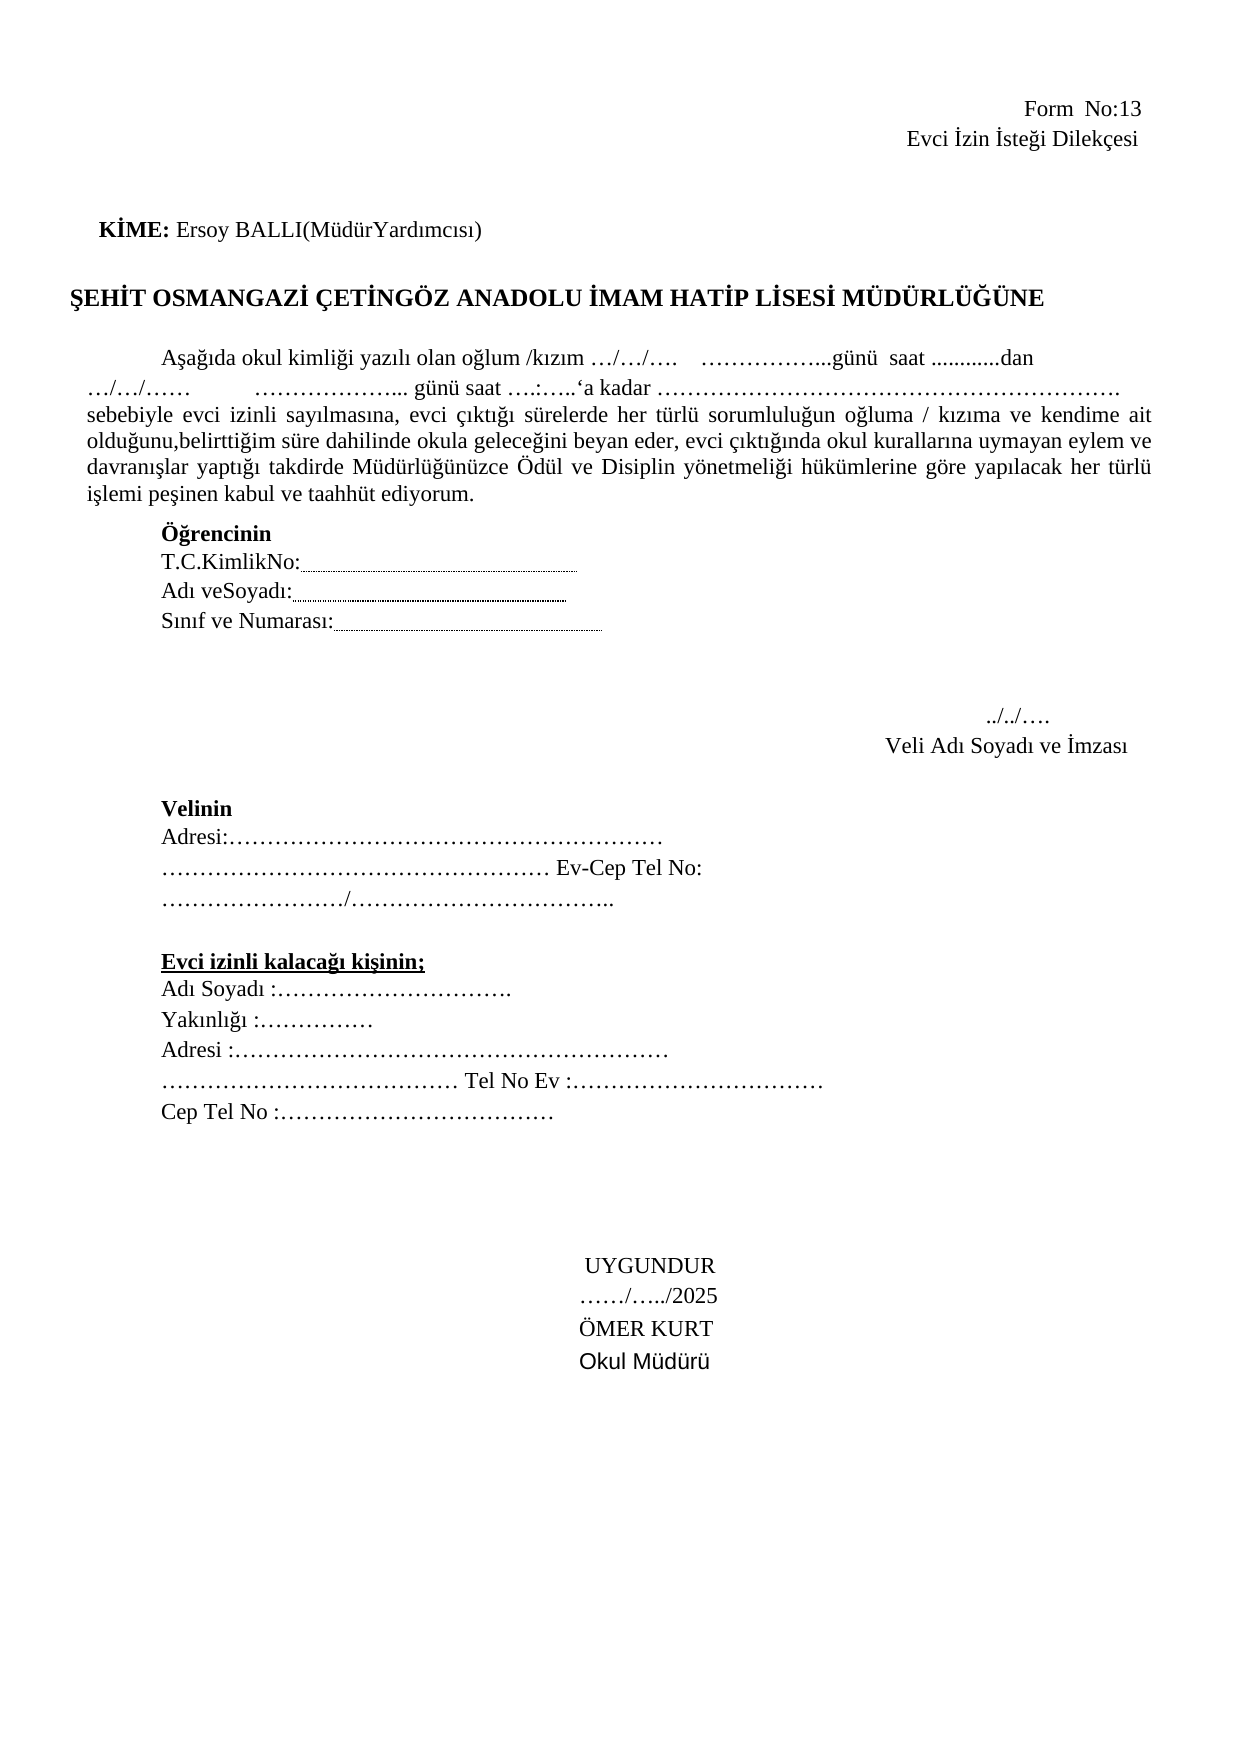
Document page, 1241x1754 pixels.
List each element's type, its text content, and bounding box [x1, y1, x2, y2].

text ……………………/…………………………….. [161, 885, 1178, 911]
text Öğrencinin [161, 520, 1178, 546]
text Form No:13 Evci İzin İsteği Dilekçesi [906, 95, 1141, 152]
text …………………………………………… Ev-Cep Tel No: [161, 854, 1178, 880]
text Adresi:………………………………………………… [161, 823, 1178, 849]
text Velinin [161, 795, 1178, 822]
text T.C.KimlikNo: Adı veSoyadı: Sınıf ve Numarası: [161, 548, 602, 634]
text Adı Soyadı :…………………………. [161, 975, 1178, 1002]
text Okul Müdürü [573, 1348, 727, 1374]
text ../../…. [986, 702, 1178, 729]
text ……/…../2025 [573, 1283, 727, 1309]
text ………………………………… Tel No Ev :…………………………… [161, 1067, 1178, 1094]
text Evci izinli kalacağı kişinin; [161, 948, 1178, 974]
text Cep Tel No :……………………………… [161, 1098, 1178, 1124]
text Yakınlığı :…………… [161, 1006, 1178, 1032]
text ÖMER KURT [573, 1315, 727, 1342]
text Veli Adı Soyadı ve İmzası [885, 732, 1178, 758]
text ŞEHİT OSMANGAZİ ÇETİNGÖZ ANADOLU İMAM HATİP LİSESİ MÜDÜRLÜĞÜNE [69, 283, 1158, 311]
text Aşağıda okul kimliği yazılı olan oğlum /kızım …/…/…. ……………...günü saat dan [161, 344, 1178, 370]
text sebebiyle evci izinli sayılmasına, evci çıktığı sürelerde her türlü sorumluluğun oğluma / kızıma ve kendime ait olduğunu,belirttiğim süre dahilinde okula geleceğini beyan eder, evci çıktığında okul kurallarına uymayan eylem ve davranışlar yaptığı takdirde Müdürlüğünüzce Ödül ve Disiplin yönetmeliği hükümlerine göre yapılacak her türlü işlemi peşinen kabul ve taahhüt ediyorum. [87, 401, 1153, 506]
text …/…/…… ………………... günü saat ….:…..‘a kadar ……………………………………………………. [87, 374, 1178, 401]
text Adresi :………………………………………………… [161, 1036, 1178, 1063]
text UYGUNDUR [141, 1252, 1158, 1279]
text KİME: Ersoy BALLI(MüdürYardımcısı) [99, 216, 1178, 243]
